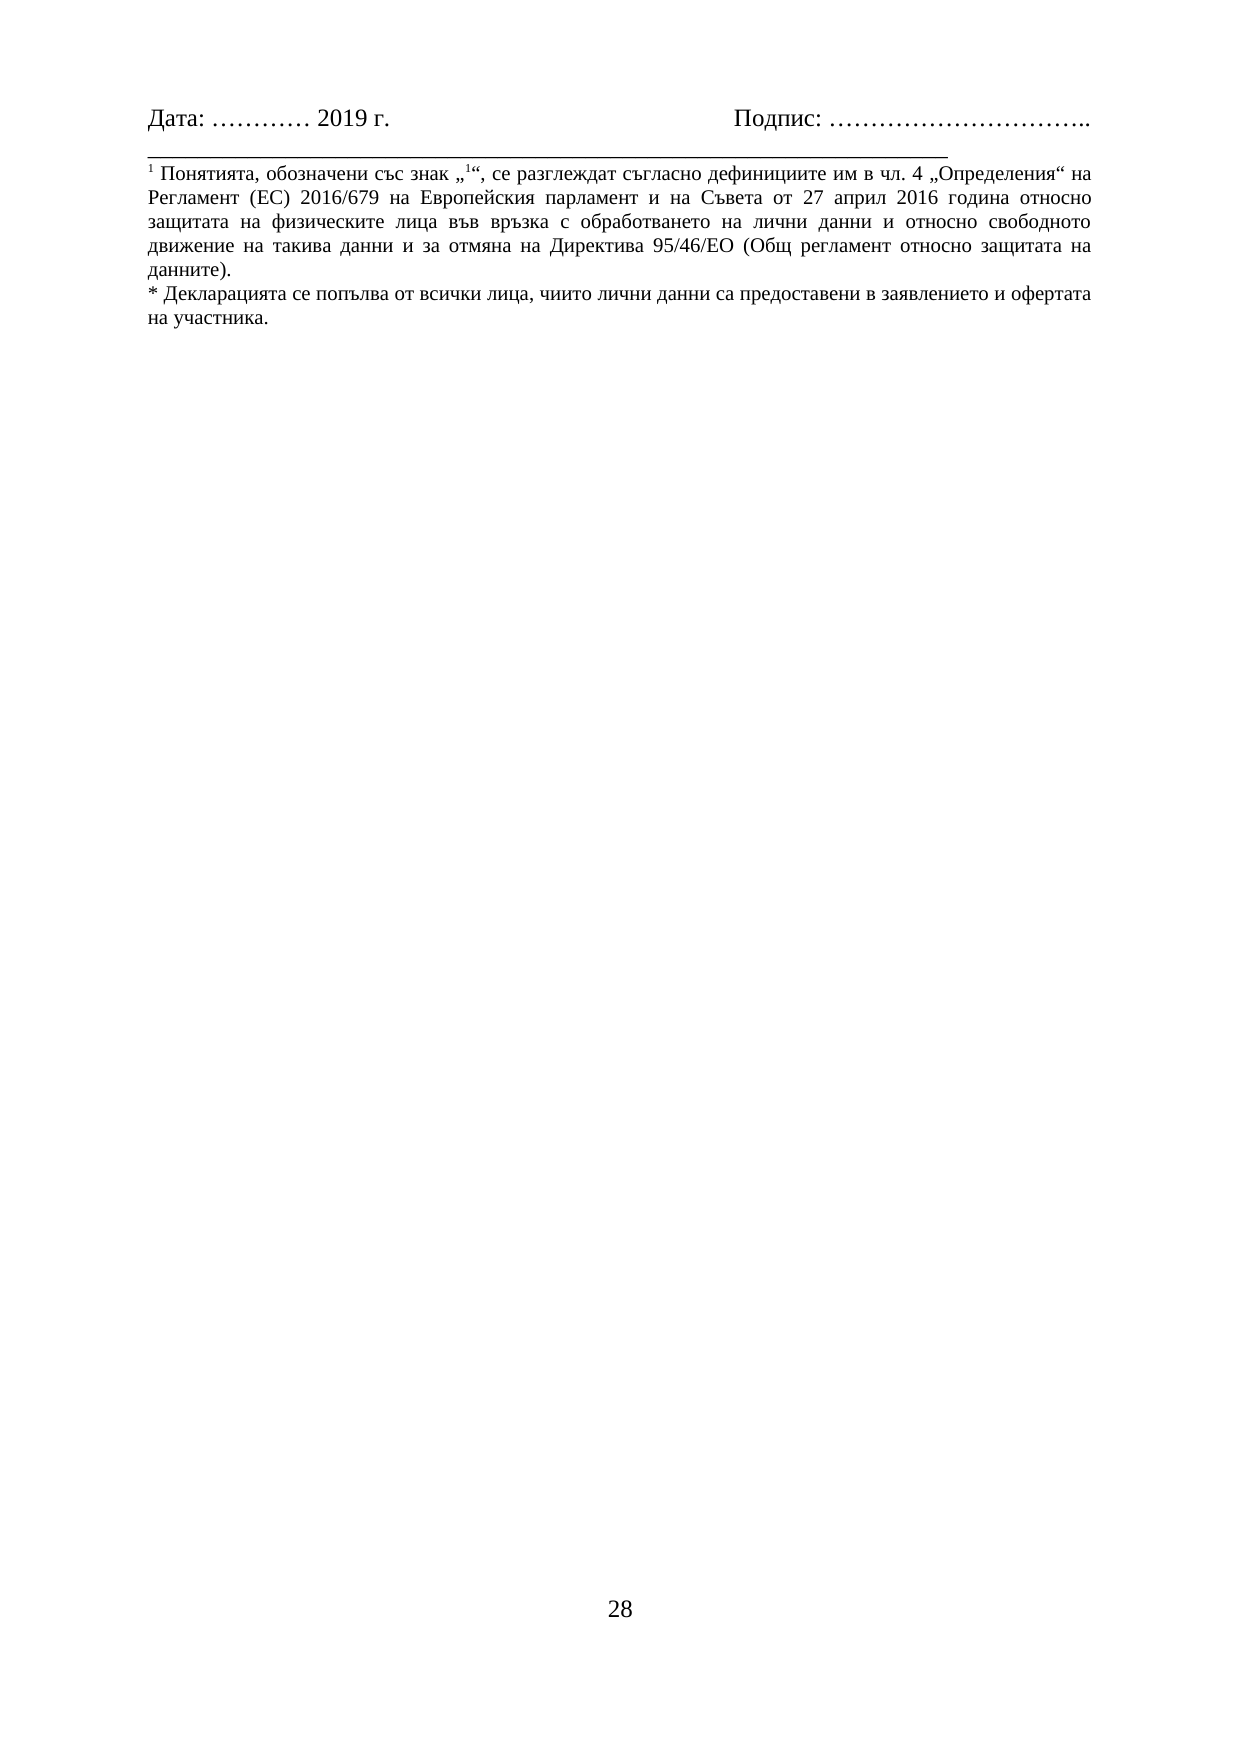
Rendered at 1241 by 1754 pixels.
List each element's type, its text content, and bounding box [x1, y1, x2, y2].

text 1 Понятията, обозначени със знак „1“, се разглеждат съгласно дефинициите им в чл. 4 „Определения“ на Регламент (ЕС) 2016/679 на Европейския парламент и на Съвета от 27 април 2016 година относно защитата на физическите лица във връзка с обработването на лични данни и относно свободното движение на такива данни и за отмяна на Директива 95/46/EО (Общ регламент относно защитата на данните). [148, 161, 1093, 281]
text * Декларацията се попълва от всички лица, чиито лични данни са предоставени в заявлението и офертата на участника. [148, 281, 1093, 329]
text ________________________________________________________________ [148, 132, 1093, 161]
text Дата: ………… 2019 г. Подпис: ………………………….. [148, 103, 1093, 132]
